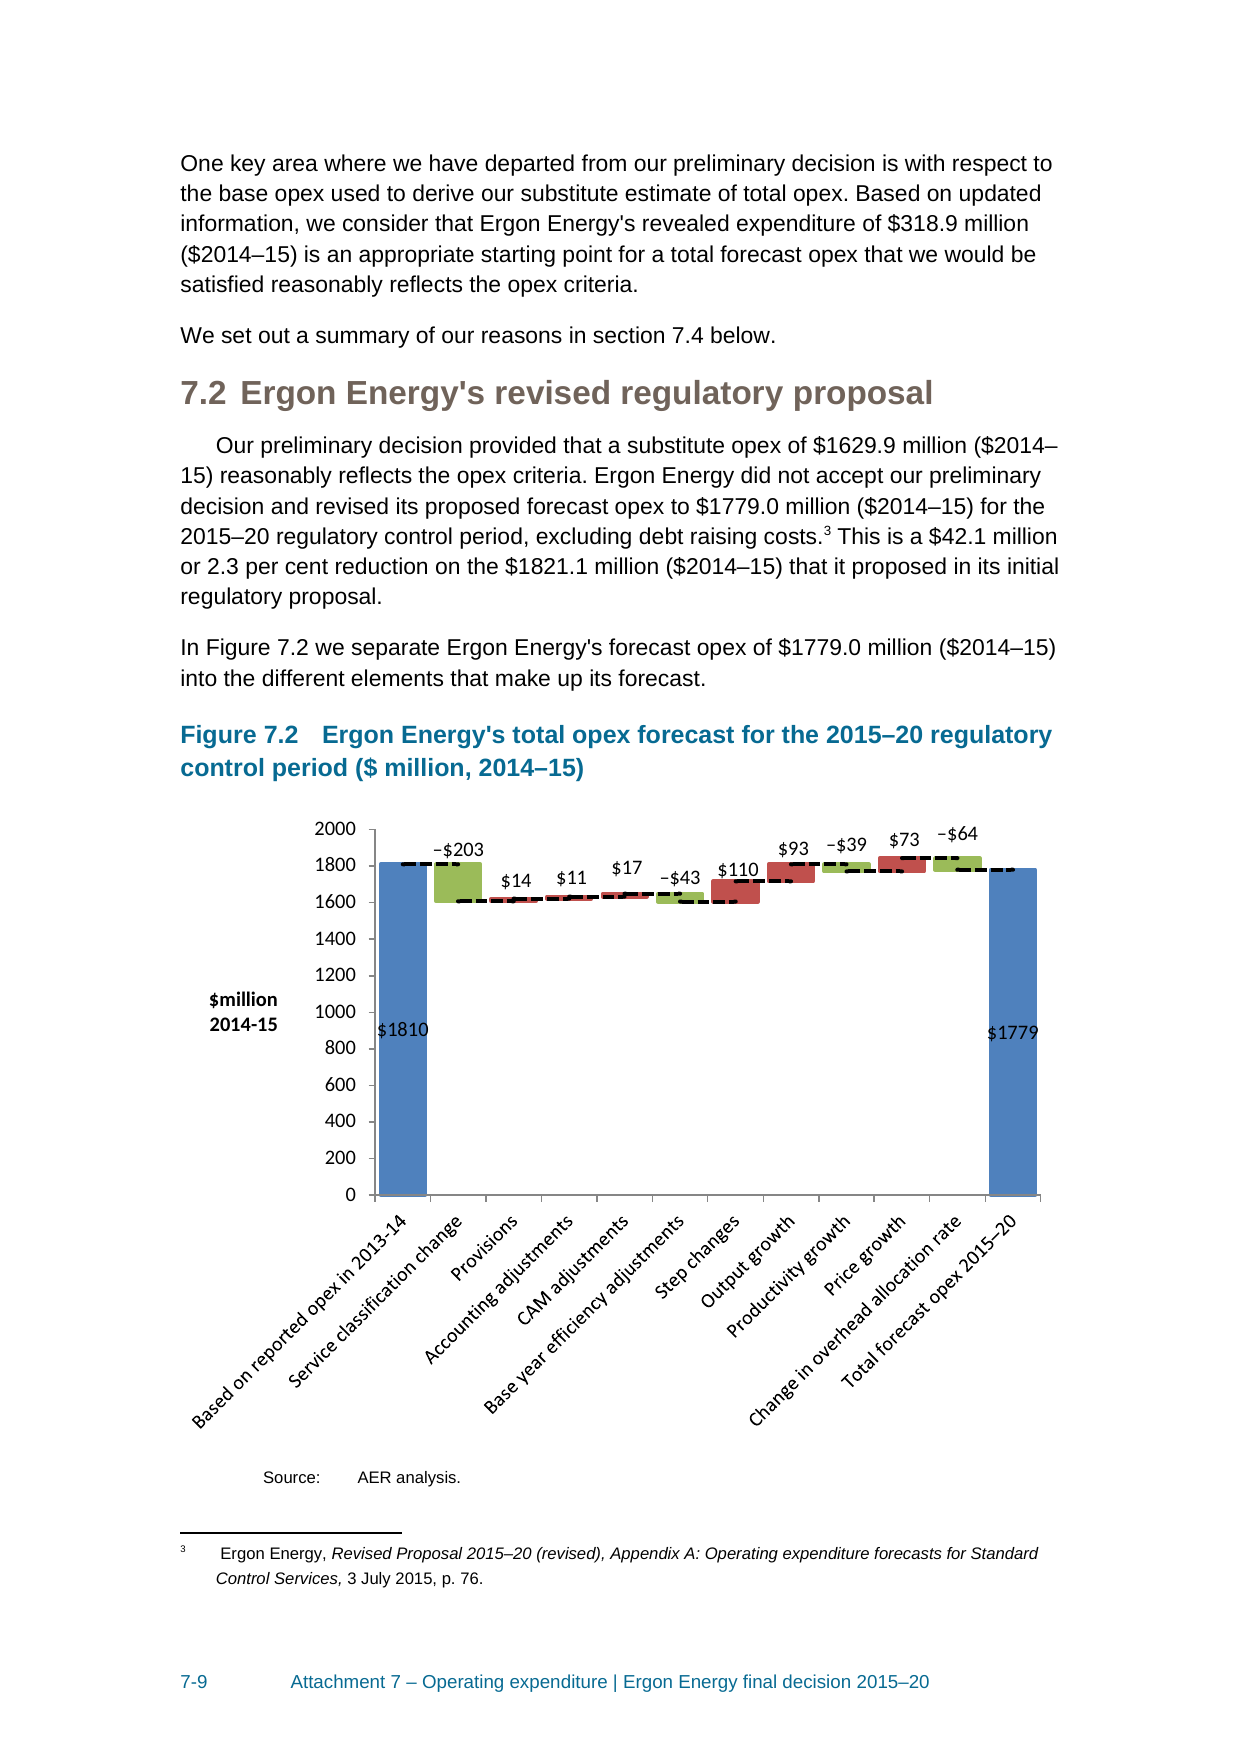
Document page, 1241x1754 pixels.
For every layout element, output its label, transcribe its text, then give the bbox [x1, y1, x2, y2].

picture [841, 1678, 845, 1688]
text Figure 7.2 Ergon Energy's total opex forecast for the 2015–20 regulatory control period ($ million, 2014–15) [180, 720, 1063, 781]
text In Figure 7.2 we separate Ergon Energy's forecast opex of $1779.0 million ($2014–15) into the different elements that make up its forecast. [180, 634, 1063, 691]
list Source: AER analysis. [180, 1468, 1063, 1487]
text One key area where we have departed from our preliminary decision is with respect to the base opex used to derive our substitute estimate of total opex. Based on updated information, we consider that Ergon Energy's revealed expenditure of $318.9 million ($2014–15) is an appropriate starting point for a total forecast opex that we would be satisfied reasonably reflects the opex criteria. [180, 150, 1063, 297]
list Our preliminary decision provided that a substitute opex of $1629.9 million ($2014–15) reasonably reflects the opex criteria. Ergon Energy did not accept our preliminary decision and revised its proposed forecast opex to $1779.0 million ($2014–15) for the 2015–20 regulatory control period, excluding debt raising costs. This is a $42.1 million or 2.3 per cent reduction on the $1821.1 million ($2014–15) that it proposed in its initial regulatory proposal. [180, 432, 1063, 609]
text We set out a summary of our reasons in section 7.4 below. [180, 322, 1063, 348]
picture [691, 1678, 695, 1688]
subtitle Ergon Energy's revised regulatory proposal [180, 373, 1063, 411]
